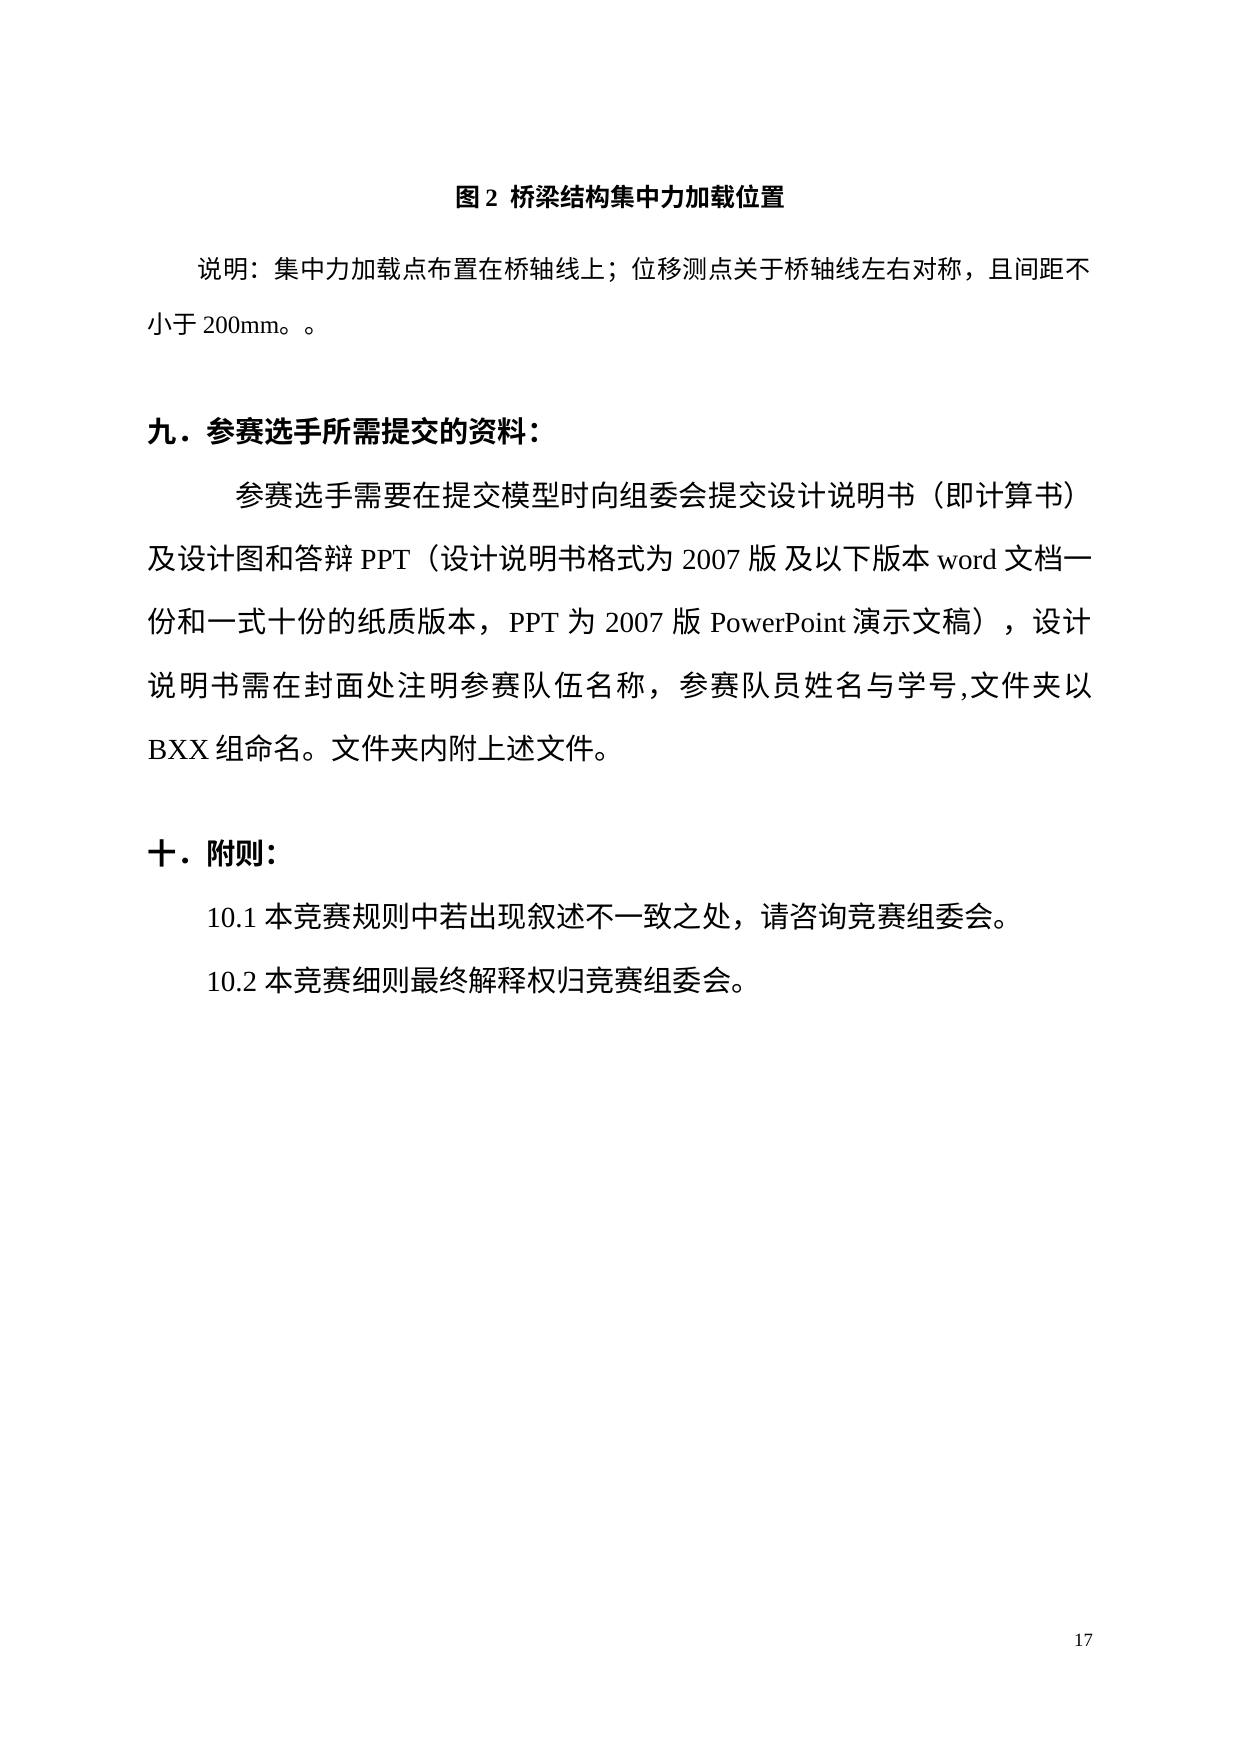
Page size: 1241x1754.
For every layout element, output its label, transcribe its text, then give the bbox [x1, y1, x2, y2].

text 10.2 本竞赛细则最终解释权归竞赛组委会。 [148, 957, 1093, 999]
text 参赛选手需要在提交模型时向组委会提交设计说明书（即计算书）及设计图和答辩 PPT（设计说明书格式为 2007 版 及以下版本word 文档一份和一式十份的纸质版本，PPT 为 2007 版 PowerPoint演示文稿），设计说明书需在封面处注明参赛队伍名称，参赛队员姓名与学号,文件夹以 BXX组命名。文件夹内附上述文件。 [148, 472, 1093, 768]
list 十．附则： [148, 830, 1093, 872]
text 图2 桥梁结构集中力加载位置 [148, 177, 1093, 213]
text 10.1 本竞赛规则中若出现叙述不一致之处，请咨询竞赛组委会。 [148, 894, 1093, 936]
list 九．参赛选手所需提交的资料： [148, 409, 1093, 451]
text 说明：集中力加载点布置在桥轴线上；位移测点关于桥轴线左右对称，且间距不小于200mm。。 [148, 250, 1093, 340]
